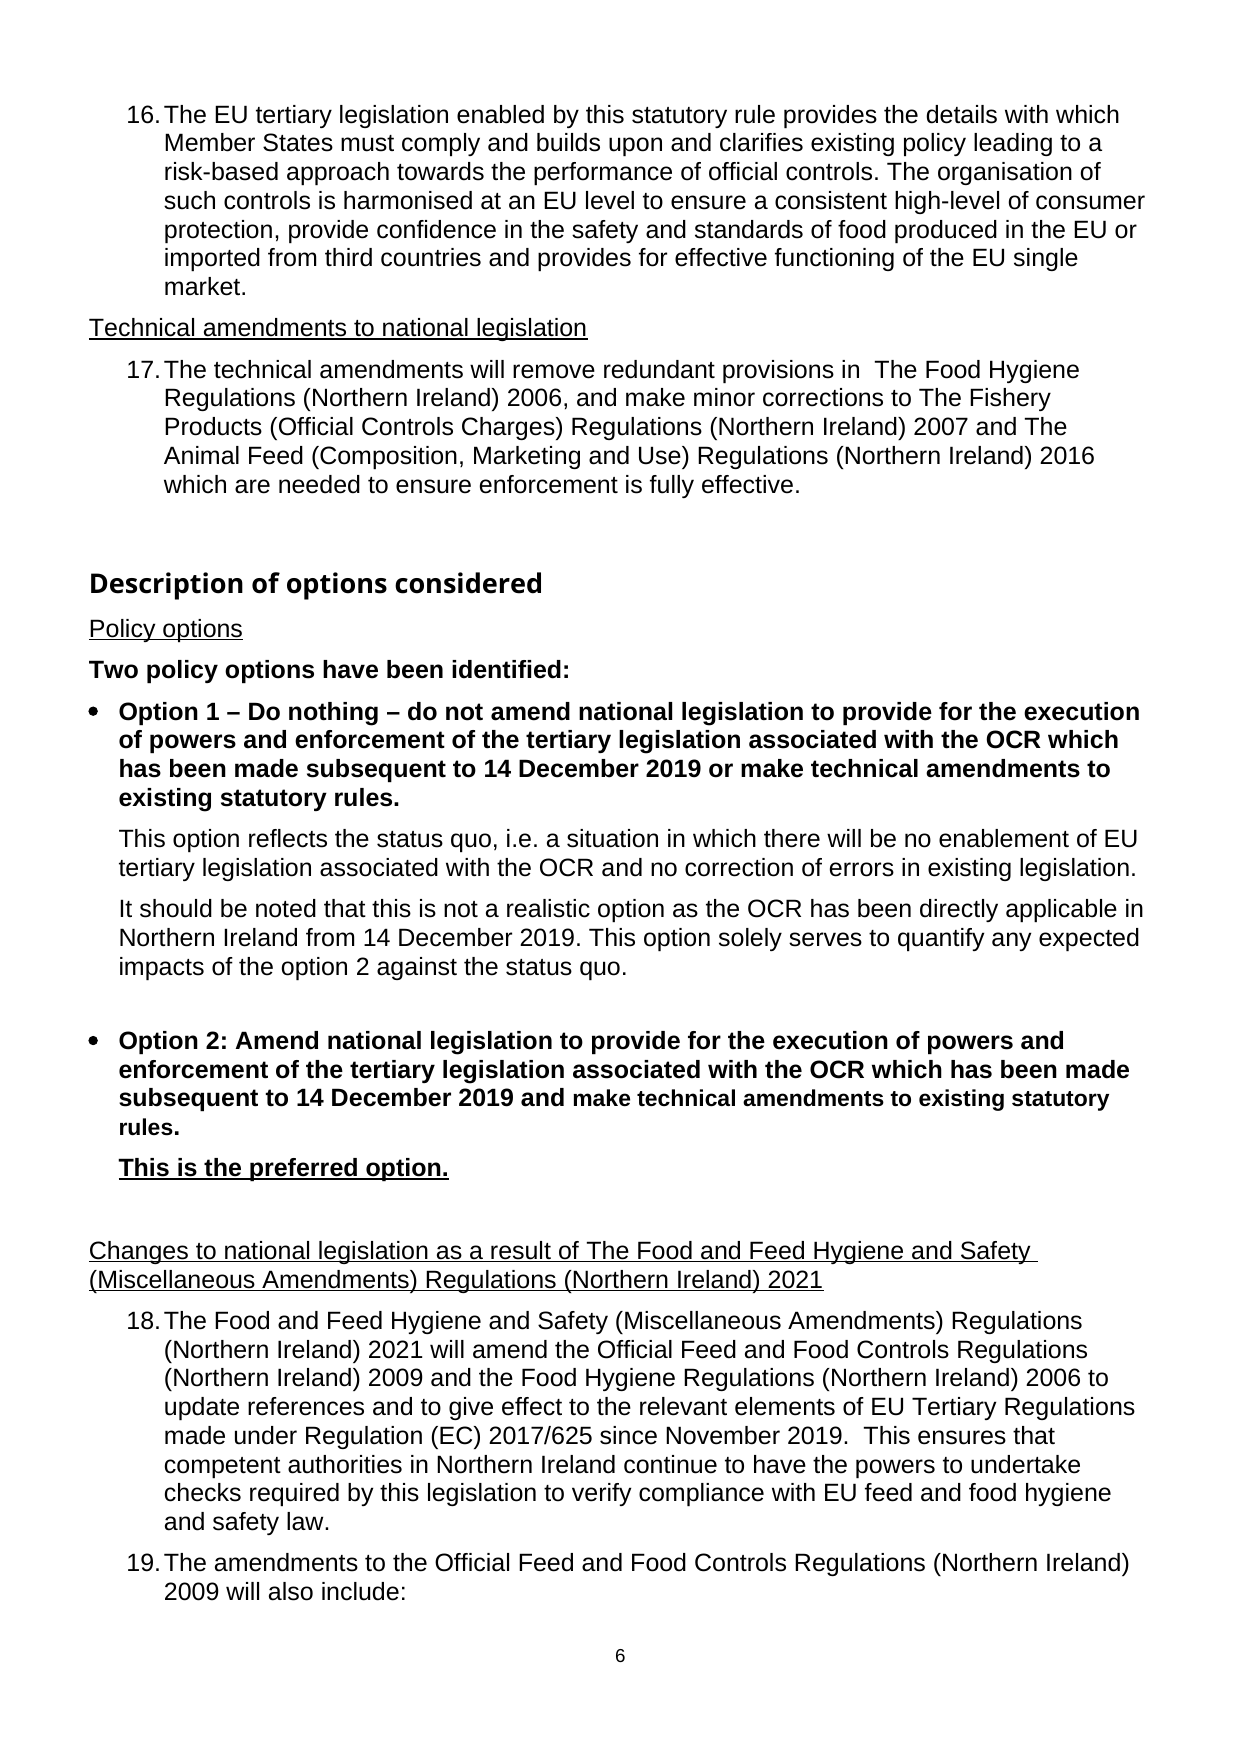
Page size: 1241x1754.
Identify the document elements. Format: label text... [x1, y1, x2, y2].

list This is the preferred option. [118, 1153, 1152, 1182]
list Technical amendments to national legislation [89, 313, 1152, 342]
text Option 2: Amend national legislation to provide for the execution of powers and enforcement of the tertiary legislation associated with the OCR which has been made subsequent to 14 December 2019 and make technical amendments to existing statutory rules. [89, 1026, 1152, 1141]
subtitle Description of options considered [89, 564, 1152, 601]
list It should be noted that this is not a realistic option as the OCR has been directly applicable in Northern Ireland from 14 December 2019. This option solely serves to quantify any expected impacts of the option 2 against the status quo. [118, 894, 1152, 980]
text Option 1 – Do nothing – do not amend national legislation to provide for the execution of powers and enforcement of the tertiary legislation associated with the OCR which has been made subsequent to 14 December 2019 or make technical amendments to existing statutory rules. [89, 696, 1152, 812]
list The EU tertiary legislation enabled by this statutory rule provides the details with which Member States must comply and builds upon and clarifies existing policy leading to a risk-based approach towards the performance of official controls. The organisation of such controls is harmonised at an EU level to ensure a consistent high-level of consumer protection, provide confidence in the safety and standards of food produced in the EU or imported from third countries and provides for effective functioning of the EU single market. [126, 99, 1152, 301]
list Two policy options have been identified: [89, 655, 1152, 684]
list The Food and Feed Hygiene and Safety (Miscellaneous Amendments) Regulations (Northern Ireland) 2021 will amend the Official Feed and Food Controls Regulations (Northern Ireland) 2009 and the Food Hygiene Regulations (Northern Ireland) 2006 to update references and to give effect to the relevant elements of EU Tertiary Regulations made under Regulation (EC) 2017/625 since November 2019. This ensures that competent authorities in Northern Ireland continue to have the powers to undertake checks required by this legislation to verify compliance with EU feed and food hygiene and safety law. [126, 1306, 1152, 1536]
list Changes to national legislation as a result of The Food and Feed Hygiene and Safety (Miscellaneous Amendments) Regulations (Northern Ireland) 2021 [89, 1236, 1152, 1293]
list The technical amendments will remove redundant provisions in The Food Hygiene Regulations (Northern Ireland) 2006, and make minor corrections to The Fishery Products (Official Controls Charges) Regulations (Northern Ireland) 2007 and The Animal Feed (Composition, Marketing and Use) Regulations (Northern Ireland) 2016 which are needed to ensure enforcement is fully effective. [126, 354, 1152, 498]
list This option reflects the status quo, i.e. a situation in which there will be no enablement of EU tertiary legislation associated with the OCR and no correction of errors in existing legislation. [118, 824, 1152, 882]
list Policy options [89, 614, 1152, 643]
list The amendments to the Official Feed and Food Controls Regulations (Northern Ireland) 2009 will also include: [126, 1548, 1152, 1606]
